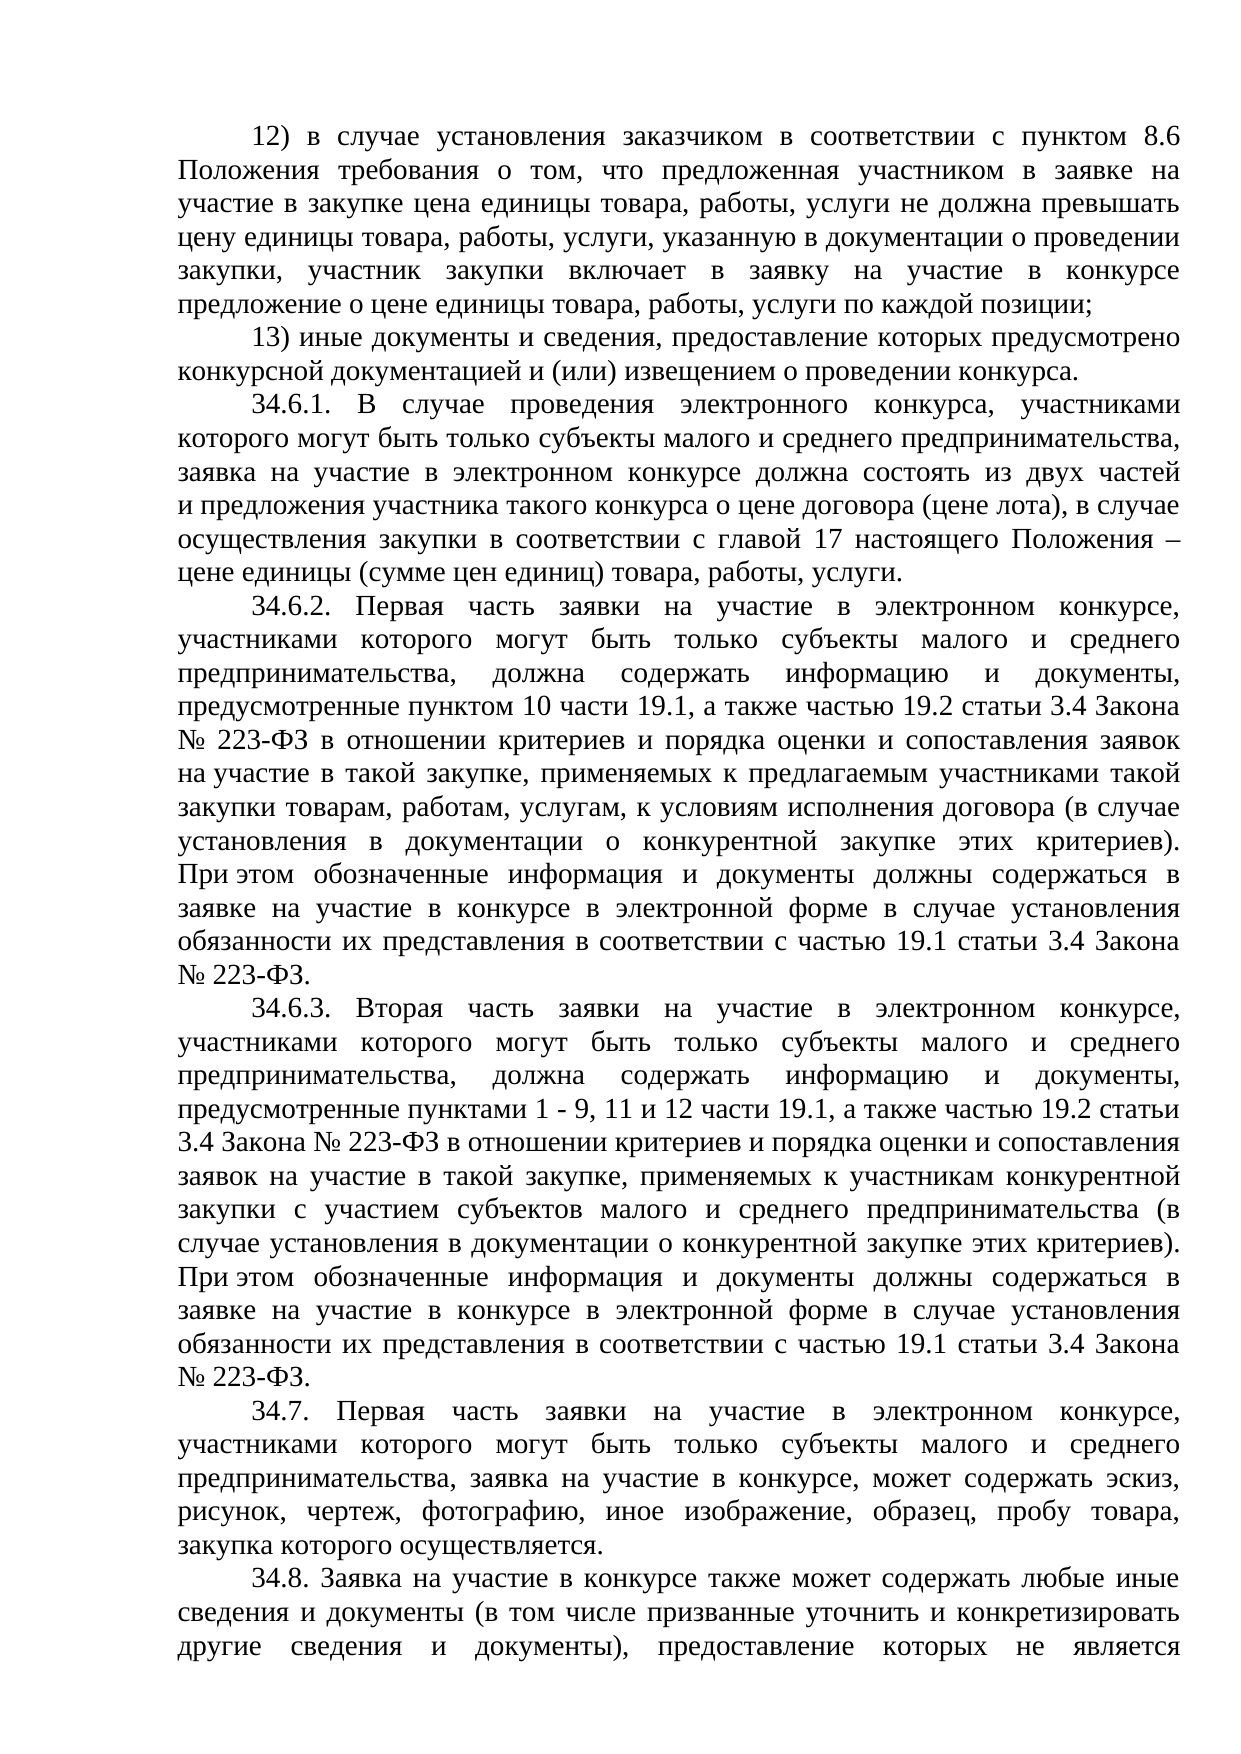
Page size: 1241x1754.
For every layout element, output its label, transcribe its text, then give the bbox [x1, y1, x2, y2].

text 12) в случае установления заказчиком в соответствии с пунктом 8.6 Положения требования о том, что предложенная участником в заявке на участие в закупке цена единицы товара, работы, услуги не должна превышать цену единицы товара, работы, услуги, указанную в документации о проведении закупки, участник закупки включает в заявку на участие в конкурсе предложение о цене единицы товара, работы, услуги по каждой позиции; [177, 118, 1181, 319]
text 34.6.3. Вторая часть заявки на участие в электронном конкурсе, участниками которого могут быть только субъекты малого и среднего предпринимательства, должна содержать информацию и документы, предусмотренные пунктами 1 - 9, 11 и 12 части 19.1, а также частью 19.2 статьи 3.4 Закона № 223-ФЗ в отношении критериев и порядка оценки и сопоставления заявок на участие в такой закупке, применяемых к участникам конкурентной закупки с участием субъектов малого и среднего предпринимательства (в случае установления в документации о конкурентной закупке этих критериев). При этом обозначенные информация и документы должны содержаться в заявке на участие в конкурсе в электронной форме в случае установления обязанности их представления в соответствии с частью 19.1 статьи 3.4 Закона № 223-ФЗ. [177, 990, 1181, 1393]
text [177, 1561, 1181, 1661]
text 34.6.1. В случае проведения электронного конкурса, участниками которого могут быть только субъекты малого и среднего предпринимательства, заявка на участие в электронном конкурсе должна состоять из двух частей и предложения участника такого конкурса о цене договора (цене лота), в случае осуществления закупки в соответствии с главой 17 настоящего Положения – цене единицы (сумме цен единиц) товара, работы, услуги. [177, 387, 1181, 588]
text 34.7. Первая часть заявки на участие в электронном конкурсе, участниками которого могут быть только субъекты малого и среднего предпринимательства, заявка на участие в конкурсе, может содержать эскиз, рисунок, чертеж, фотографию, иное изображение, образец, пробу товара, закупка которого осуществляется. [177, 1393, 1181, 1561]
text 34.6.2. Первая часть заявки на участие в электронном конкурсе, участниками которого могут быть только субъекты малого и среднего предпринимательства, должна содержать информацию и документы, предусмотренные пунктом 10 части 19.1, а также частью 19.2 статьи 3.4 Закона № 223-ФЗ в отношении критериев и порядка оценки и сопоставления заявок на участие в такой закупке, применяемых к предлагаемым участниками такой закупки товарам, работам, услугам, к условиям исполнения договора (в случае установления в документации о конкурентной закупке этих критериев). При этом обозначенные информация и документы должны содержаться в заявке на участие в конкурсе в электронной форме в случае установления обязанности их представления в соответствии с частью 19.1 статьи 3.4 Закона № 223-ФЗ. [177, 588, 1181, 990]
text 13) иные документы и сведения, предоставление которых предусмотрено конкурсной документацией и (или) извещением о проведении конкурса. [177, 319, 1181, 387]
